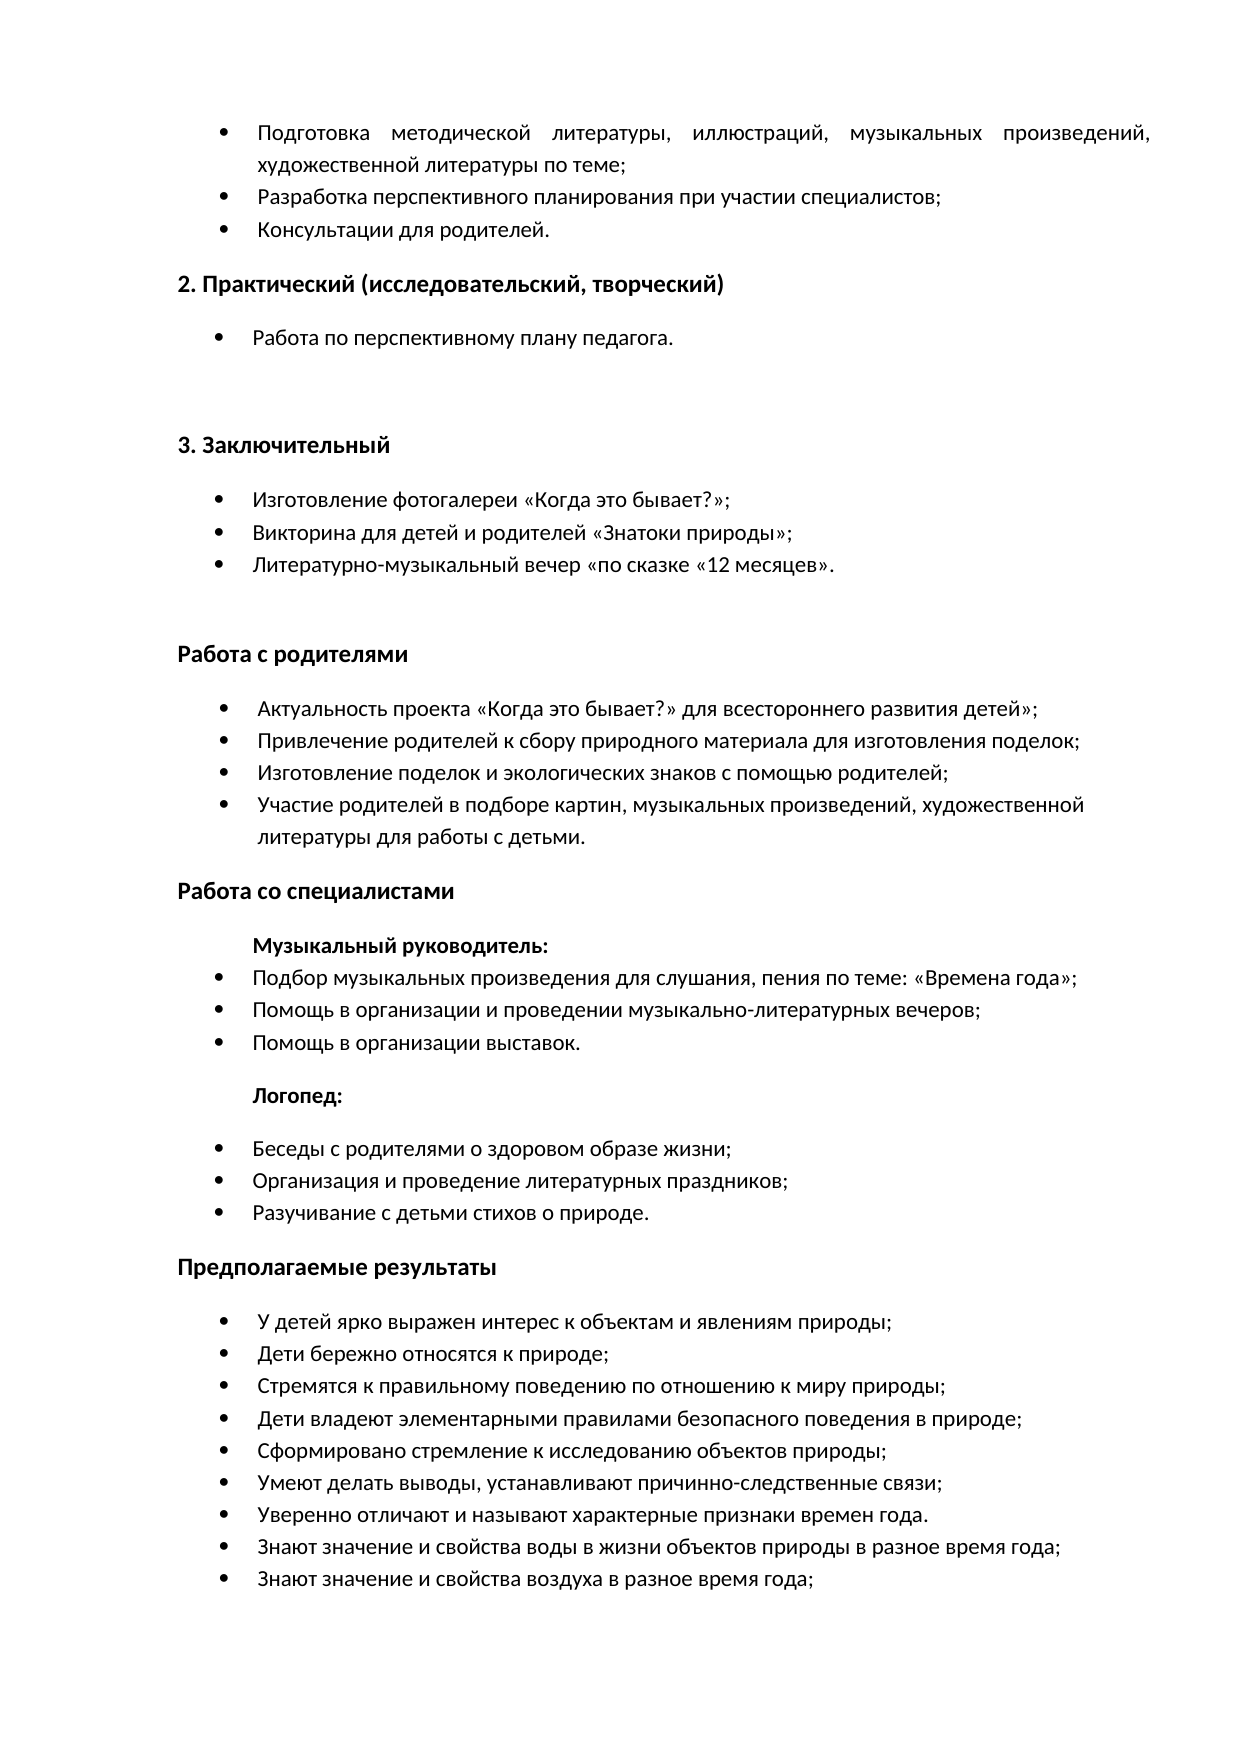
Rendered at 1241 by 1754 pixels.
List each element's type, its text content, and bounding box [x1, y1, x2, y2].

list Работа по перспективному плану педагога. [215, 323, 1152, 352]
list Знают значение и свойства воды в жизни объектов природы в разное время года; [220, 1532, 1152, 1560]
list Организация и проведение литературных праздников; [215, 1166, 1152, 1194]
list Разучивание с детьми стихов о природе. [215, 1198, 1152, 1226]
list Стремятся к правильному поведению по отношению к миру природы; [220, 1371, 1152, 1399]
list Музыкальный руководитель: [252, 931, 1152, 959]
list Сформировано стремление к исследованию объектов природы; [220, 1436, 1152, 1464]
list Литературно-музыкальный вечер «по сказке «12 месяцев». [215, 550, 1152, 578]
list Помощь в организации и проведении музыкально-литературных вечеров; [215, 996, 1152, 1024]
list Участие родителей в подборе картин, музыкальных произведений, художественной литературы для работы с детьми. [220, 790, 1152, 850]
list Дети владеют элементарными правилами безопасного поведения в природе; [220, 1404, 1152, 1432]
list Беседы с родителями о здоровом образе жизни; [215, 1134, 1152, 1162]
list Привлечение родителей к сбору природного материала для изготовления поделок; [220, 726, 1152, 754]
list Викторина для детей и родителей «Знатоки природы»; [215, 518, 1152, 546]
list Изготовление поделок и экологических знаков с помощью родителей; [220, 758, 1152, 786]
list Дети бережно относятся к природе; [220, 1339, 1152, 1367]
list Подбор музыкальных произведения для слушания, пения по теме: «Времена года»; [215, 963, 1152, 991]
text Работа со специалистами [177, 875, 1152, 906]
text 2. Практический (исследовательский, творческий) [177, 268, 1152, 298]
list У детей ярко выражен интерес к объектам и явлениям природы; [220, 1307, 1152, 1335]
list Помощь в организации выставок. [215, 1028, 1152, 1056]
list Подготовка методической литературы, иллюстраций, музыкальных произведений, художественной литературы по теме; [220, 118, 1152, 178]
text Предполагаемые результаты [177, 1251, 1152, 1282]
list Умеют делать выводы, устанавливают причинно-следственные связи; [220, 1468, 1152, 1496]
list Актуальность проекта «Когда это бывает?» для всестороннего развития детей»; [220, 694, 1152, 722]
text Работа с родителями [177, 638, 1152, 668]
text 3. Заключительный [177, 429, 1152, 460]
list Уверенно отличают и называют характерные признаки времен года. [220, 1500, 1152, 1528]
list Знают значение и свойства воздуха в разное время года; [220, 1564, 1152, 1593]
text Логопед: [252, 1081, 1152, 1109]
list Консультации для родителей. [220, 215, 1152, 243]
list Изготовление фотогалереи «Когда это бывает?»; [215, 485, 1152, 513]
list Разработка перспективного планирования при участии специалистов; [220, 182, 1152, 211]
